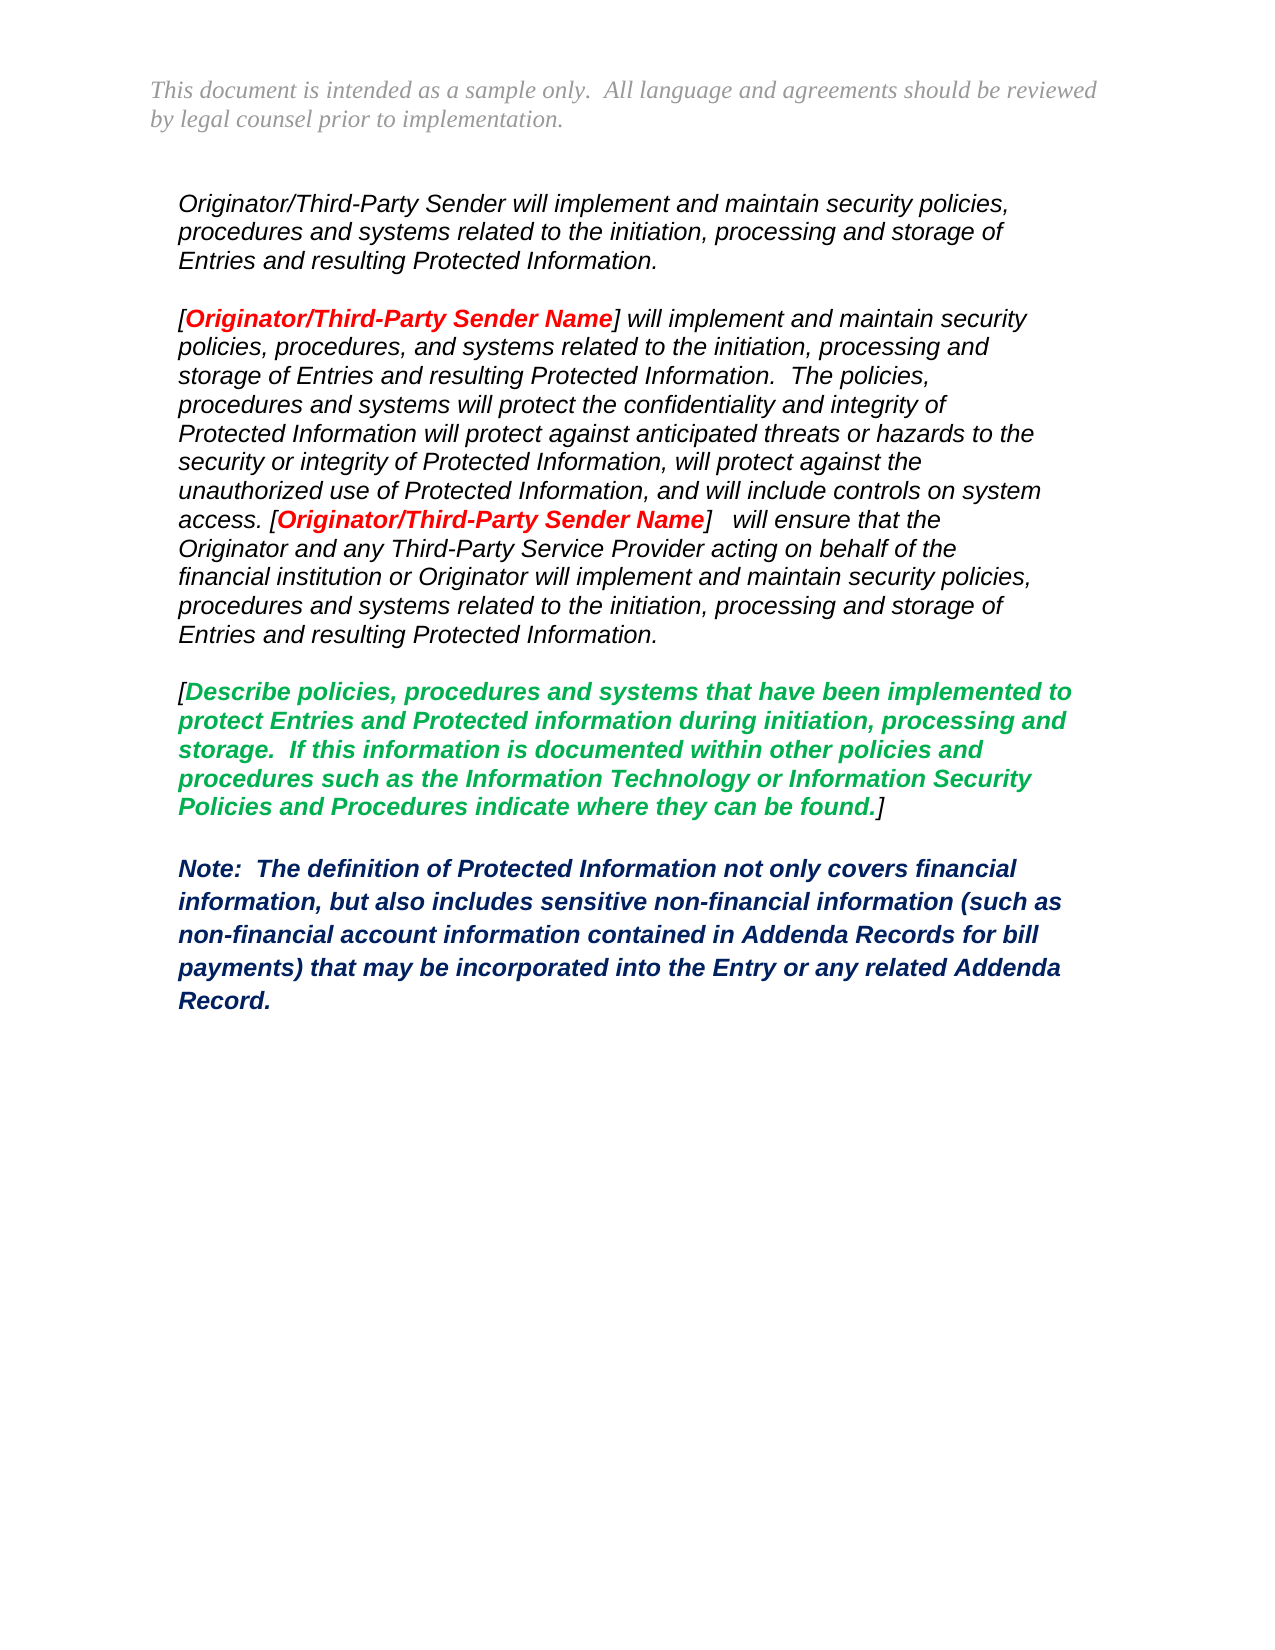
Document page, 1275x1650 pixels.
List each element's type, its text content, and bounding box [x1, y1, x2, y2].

text [Describe policies, procedures and systems that have been implemented to protect Entries and Protected information during initiation, processing and storage. If this information is documented within other policies and procedures such as the Information Technology or Information Security Policies and Procedures indicate where they can be found.] [178, 677, 1087, 821]
text [Originator/Third-Party Sender Name] will implement and maintain security policies, procedures, and systems related to the initiation, processing and storage of Entries and resulting Protected Information. The policies, procedures and systems will protect the confidentiality and integrity of Protected Information will protect against anticipated threats or hazards to the security or integrity of Protected Information, will protect against the unauthorized use of Protected Information, and will include controls on system access. [Originator/Third-Party Sender Name] will ensure that the Originator and any Third-Party Service Provider acting on behalf of the financial institution or Originator will implement and maintain security policies, procedures and systems related to the initiation, processing and storage of Entries and resulting Protected Information. [178, 303, 1050, 648]
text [178, 188, 1050, 275]
text Note: The definition of Protected Information not only covers financial information, but also includes sensitive non-financial information (such as non-financial account information contained in Addenda Records for bill payments) that may be incorporated into the Entry or any related Addenda Record. [178, 854, 1087, 1015]
